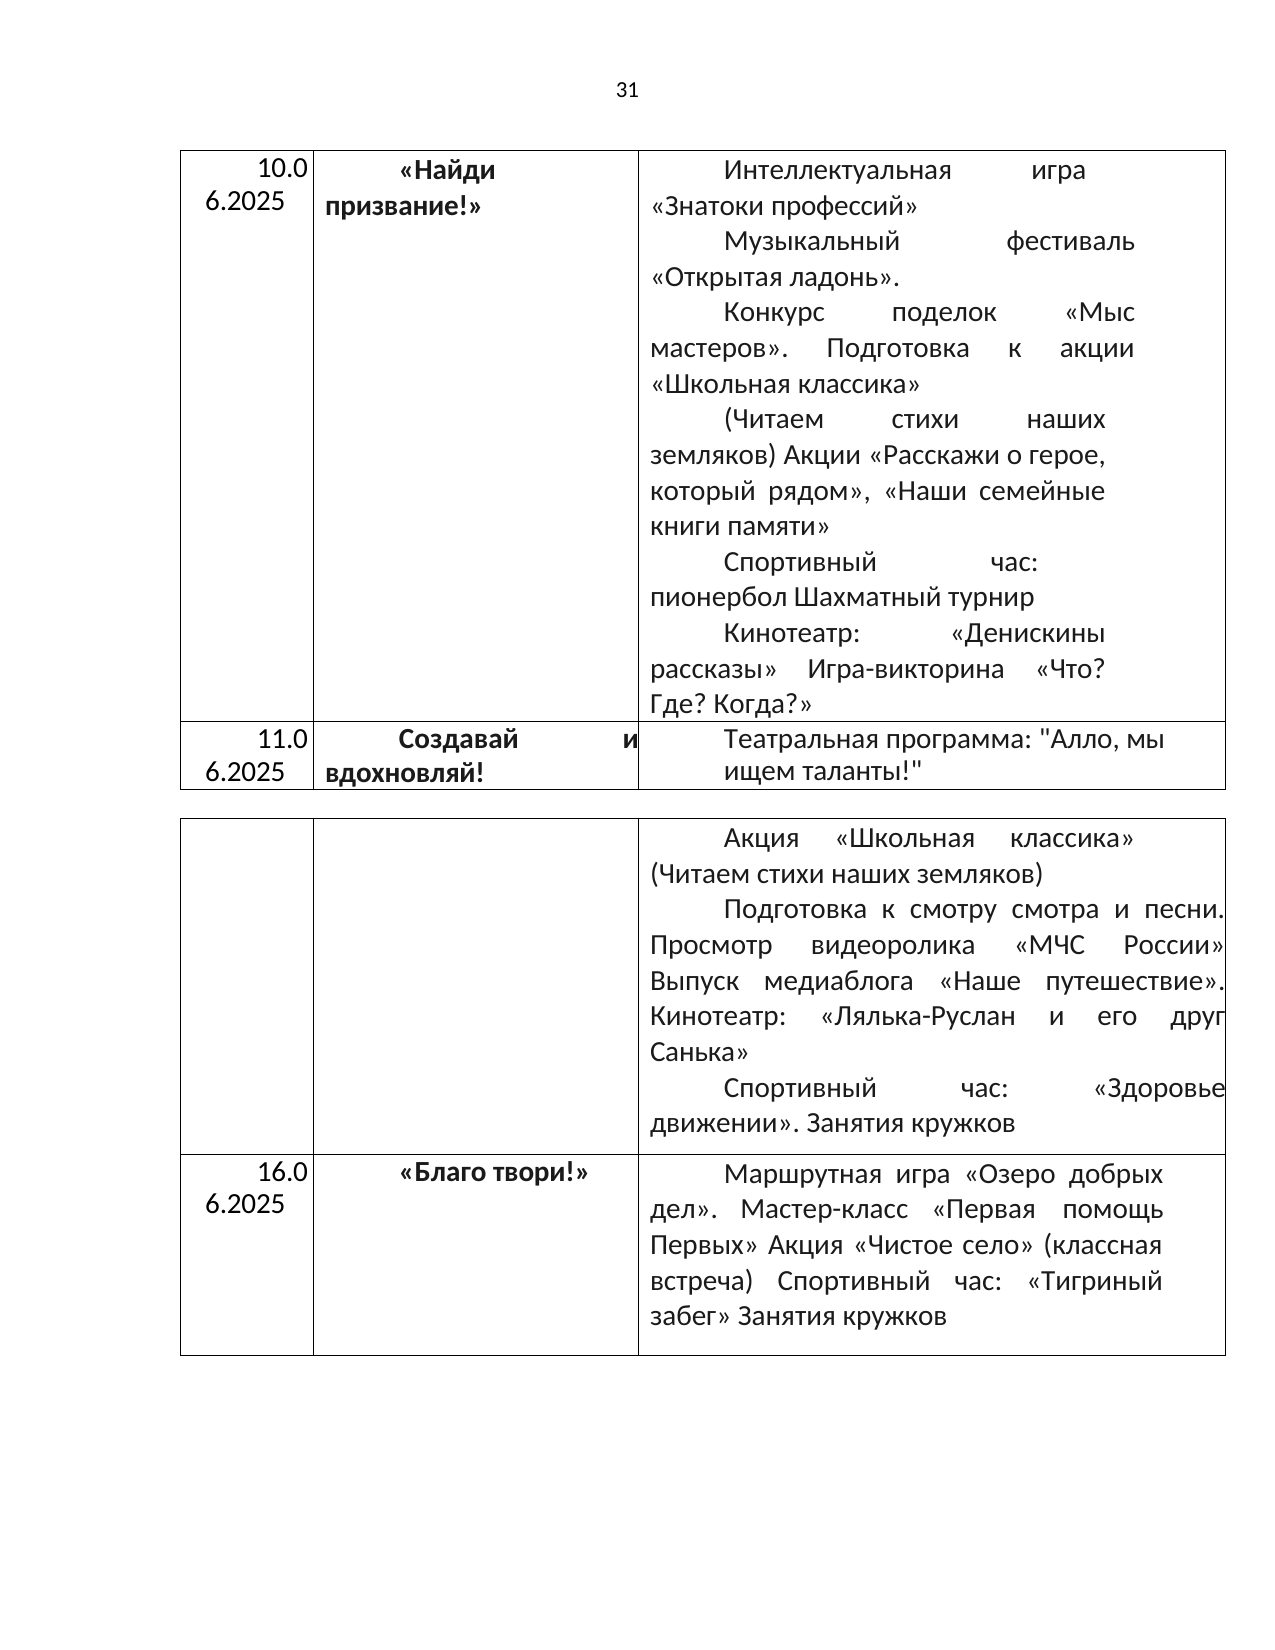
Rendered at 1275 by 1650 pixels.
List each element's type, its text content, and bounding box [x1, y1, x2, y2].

table_cell Создавай и вдохновляй! [314, 722, 638, 789]
table_cell 16.06.2025 [181, 1155, 313, 1355]
table_cell Театральная программа: "Алло, мы ищем таланты!" [639, 722, 1225, 789]
table_header [314, 819, 638, 1154]
table_cell Маршрутная игра «Озеро добрых дел». Мастер-класс «Первая помощь Первых» Акция «Чистое село» (классная встреча) Спортивный час: «Тигриный забег» Занятия кружков [639, 1155, 1225, 1355]
table_cell 11.06.2025 [181, 722, 313, 789]
table_cell «Благо твори!» [314, 1155, 638, 1355]
table_cell «Найди призвание!» [314, 151, 638, 721]
table_cell 10.06.2025 [181, 151, 313, 721]
table_header Акция «Школьная классика» (Читаем стихи наших земляков) Подготовка к смотру смотра и песни. Просмотр видеоролика «МЧС России» Выпуск медиаблога «Наше путешествие». Кинотеатр: «Лялька-Руслан и его друг Санька» Спортивный час: «Здоровье движении». Занятия кружков [639, 819, 1225, 1154]
table_header [181, 819, 313, 1154]
table_cell Интеллектуальная игра «Знатоки профессий» Музыкальный фестиваль «Открытая ладонь». Конкурс поделок «Мыс мастеров». Подготовка к акции «Школьная классика» (Читаем стихи наших земляков) Акции «Расскажи о герое, который рядом», «Наши семейные книги памяти» Спортивный час: пионербол Шахматный турнир Кинотеатр: «Денискины рассказы» Игра-викторина «Что? Где? Когда?» [639, 151, 1225, 721]
